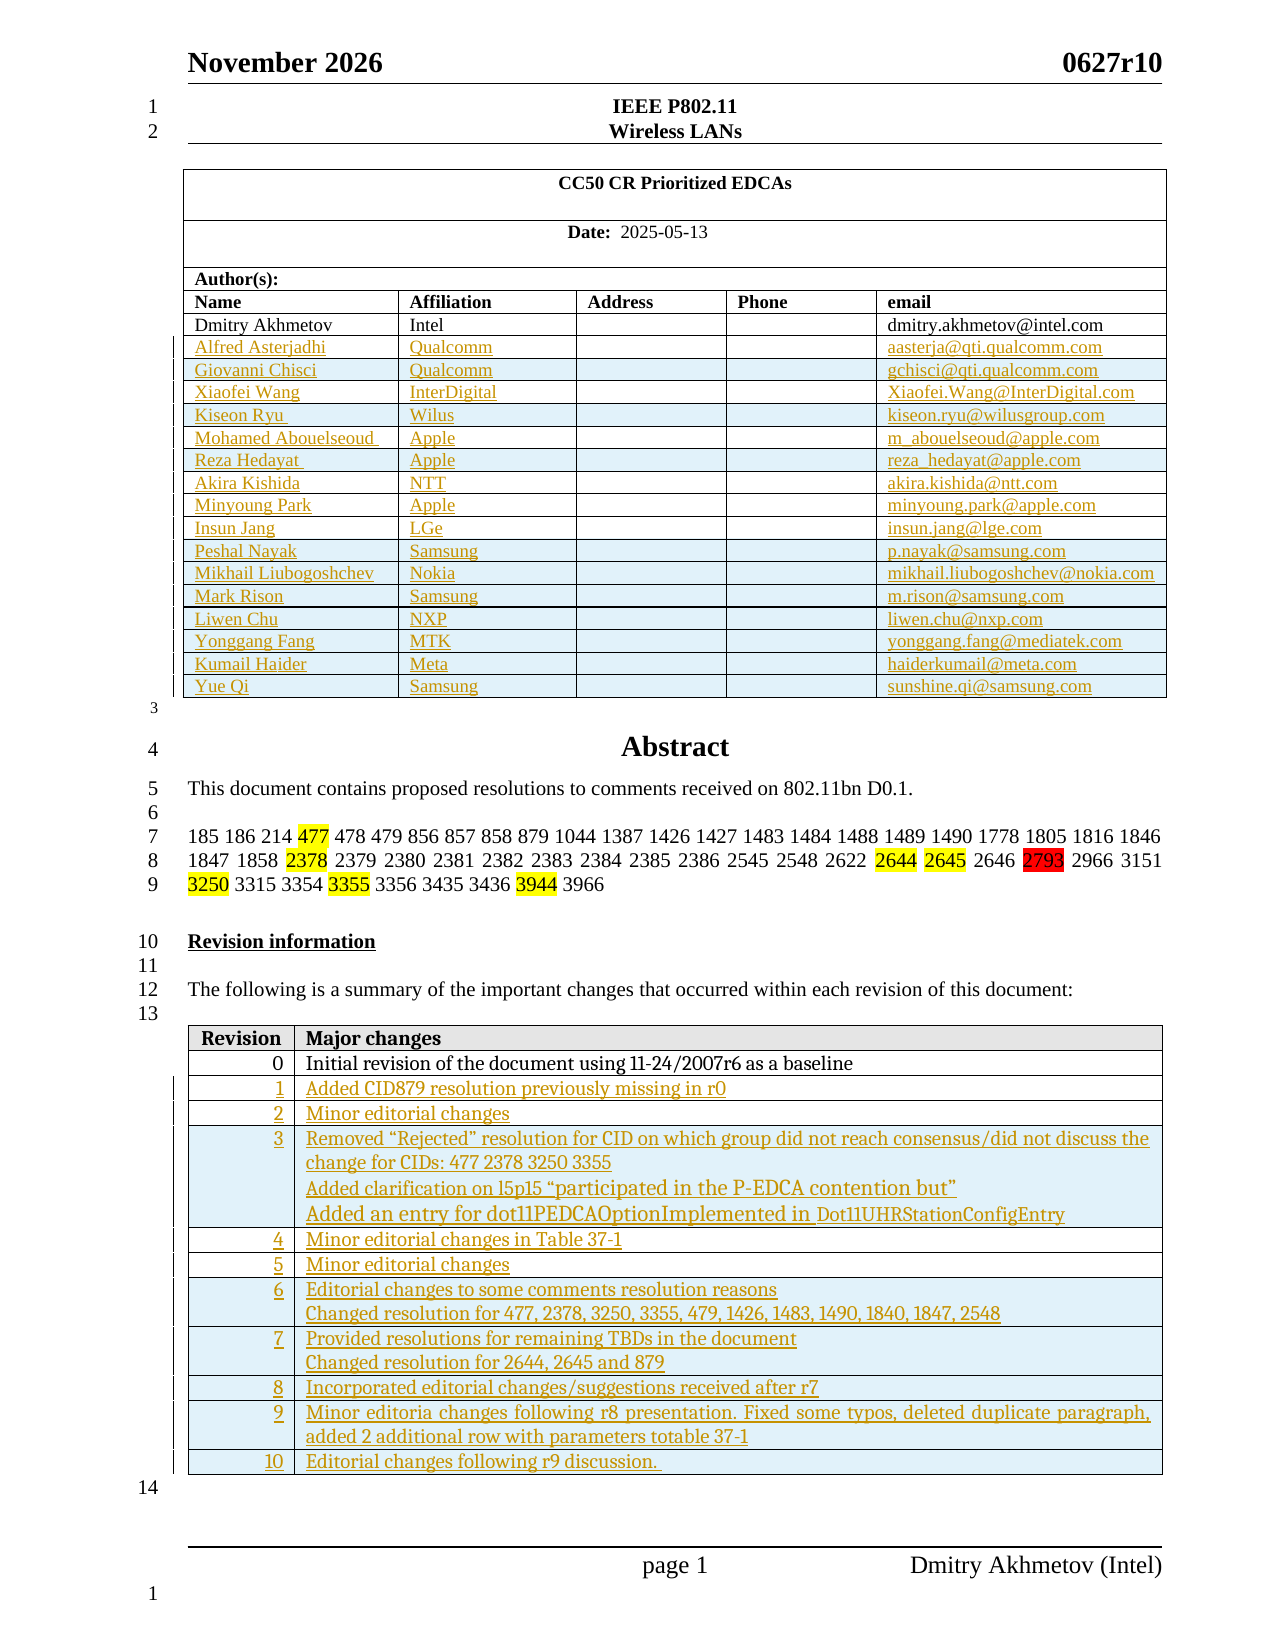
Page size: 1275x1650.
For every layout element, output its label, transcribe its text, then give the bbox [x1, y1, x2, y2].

table_cell [295, 1253, 1162, 1277]
table_cell [399, 427, 576, 448]
text Abstract [187, 729, 1162, 763]
table_cell Dmitry Akhmetov [184, 314, 398, 335]
table_cell [727, 381, 876, 403]
table_cell email [877, 291, 1166, 312]
table_cell [295, 1076, 1162, 1100]
table_cell Intel [399, 314, 576, 335]
table_cell [577, 517, 726, 538]
table_cell [184, 517, 398, 538]
table_cell Initial revision of the document using 11-24/2007r6 as a baseline [295, 1051, 1162, 1075]
table_cell [295, 1228, 1162, 1252]
table_cell [577, 427, 726, 448]
table_cell [877, 517, 1166, 538]
table_cell [727, 314, 876, 335]
table_cell [877, 494, 1166, 516]
table_cell Affiliation [399, 291, 576, 312]
table_cell 0 [189, 1051, 294, 1075]
text IEEE P802.11 Wireless LANs [187, 94, 1162, 144]
table_cell Author(s): [184, 268, 1166, 290]
table_cell Address [577, 291, 726, 312]
table_cell [189, 1101, 294, 1125]
table_cell [577, 494, 726, 516]
table_cell [399, 517, 576, 538]
table_cell [727, 427, 876, 448]
table_cell [295, 1101, 1162, 1125]
table_cell [727, 472, 876, 493]
table_header Revision [189, 1026, 294, 1050]
table_cell [727, 494, 876, 516]
table_cell [577, 472, 726, 493]
table_cell [399, 472, 576, 493]
table_cell [399, 494, 576, 516]
table_cell [399, 336, 576, 358]
text This document contains proposed resolutions to comments received on 802.11bn D0.1. [187, 776, 1162, 799]
table_cell [877, 381, 1166, 403]
table_cell [189, 1253, 294, 1277]
table_cell dmitry.akhmetov@intel.com [877, 314, 1166, 335]
table_cell [399, 381, 576, 403]
table_cell [877, 336, 1166, 358]
table_cell [877, 427, 1166, 448]
table_cell [577, 381, 726, 403]
table_cell Phone [727, 291, 876, 312]
subtitle Revision information [187, 929, 1162, 953]
table_cell [184, 381, 398, 403]
table_cell [577, 314, 726, 335]
text The following is a summary of the important changes that occurred within each revision of this document: [187, 977, 1162, 1001]
table_cell Name [184, 291, 398, 312]
table_cell [184, 472, 398, 493]
text 185 186 214 477 478 479 856 857 858 879 1044 1387 1426 1427 1483 1484 1488 1489 1490 1778 1805 1816 1846 1847 1858 2378 2379 2380 2381 2382 2383 2384 2385 2386 2545 2548 2622 2644 2645 2646 2793 2966 3151 3250 3315 3354 3355 3356 3435 3436 3944 3966 [187, 824, 1162, 896]
table_cell [184, 494, 398, 516]
table_header Major changes [295, 1026, 1162, 1050]
table_cell [727, 517, 876, 538]
table_cell [189, 1228, 294, 1252]
table_cell [184, 336, 398, 358]
table_cell Date: 2025-05-13 [184, 221, 1166, 267]
table_header CC50 CR Prioritized EDCAs [184, 170, 1166, 220]
table_cell [184, 427, 398, 448]
table_cell [189, 1076, 294, 1100]
table_cell [727, 336, 876, 358]
table_cell [577, 336, 726, 358]
table_cell [877, 472, 1166, 493]
